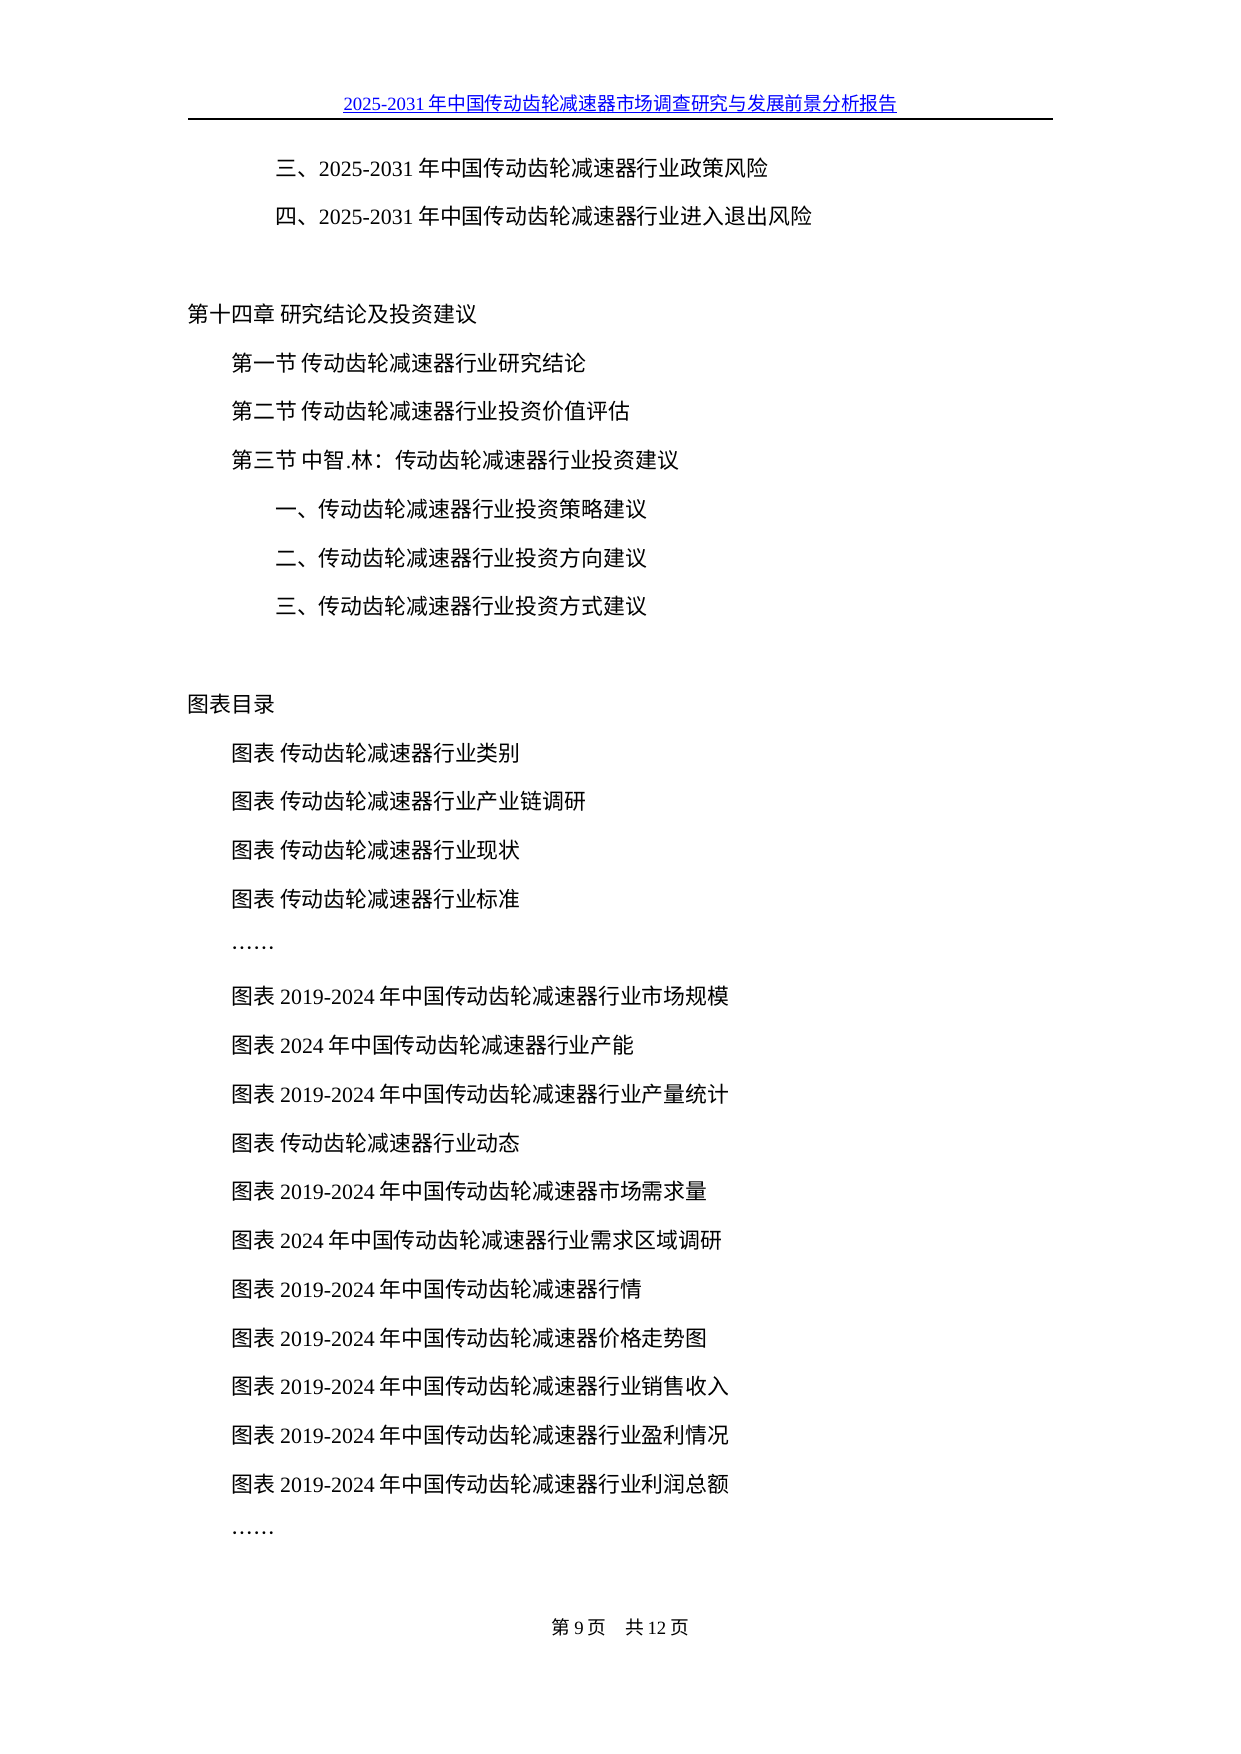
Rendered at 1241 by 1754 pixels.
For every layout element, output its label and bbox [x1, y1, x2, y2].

text [187, 150, 1053, 1548]
